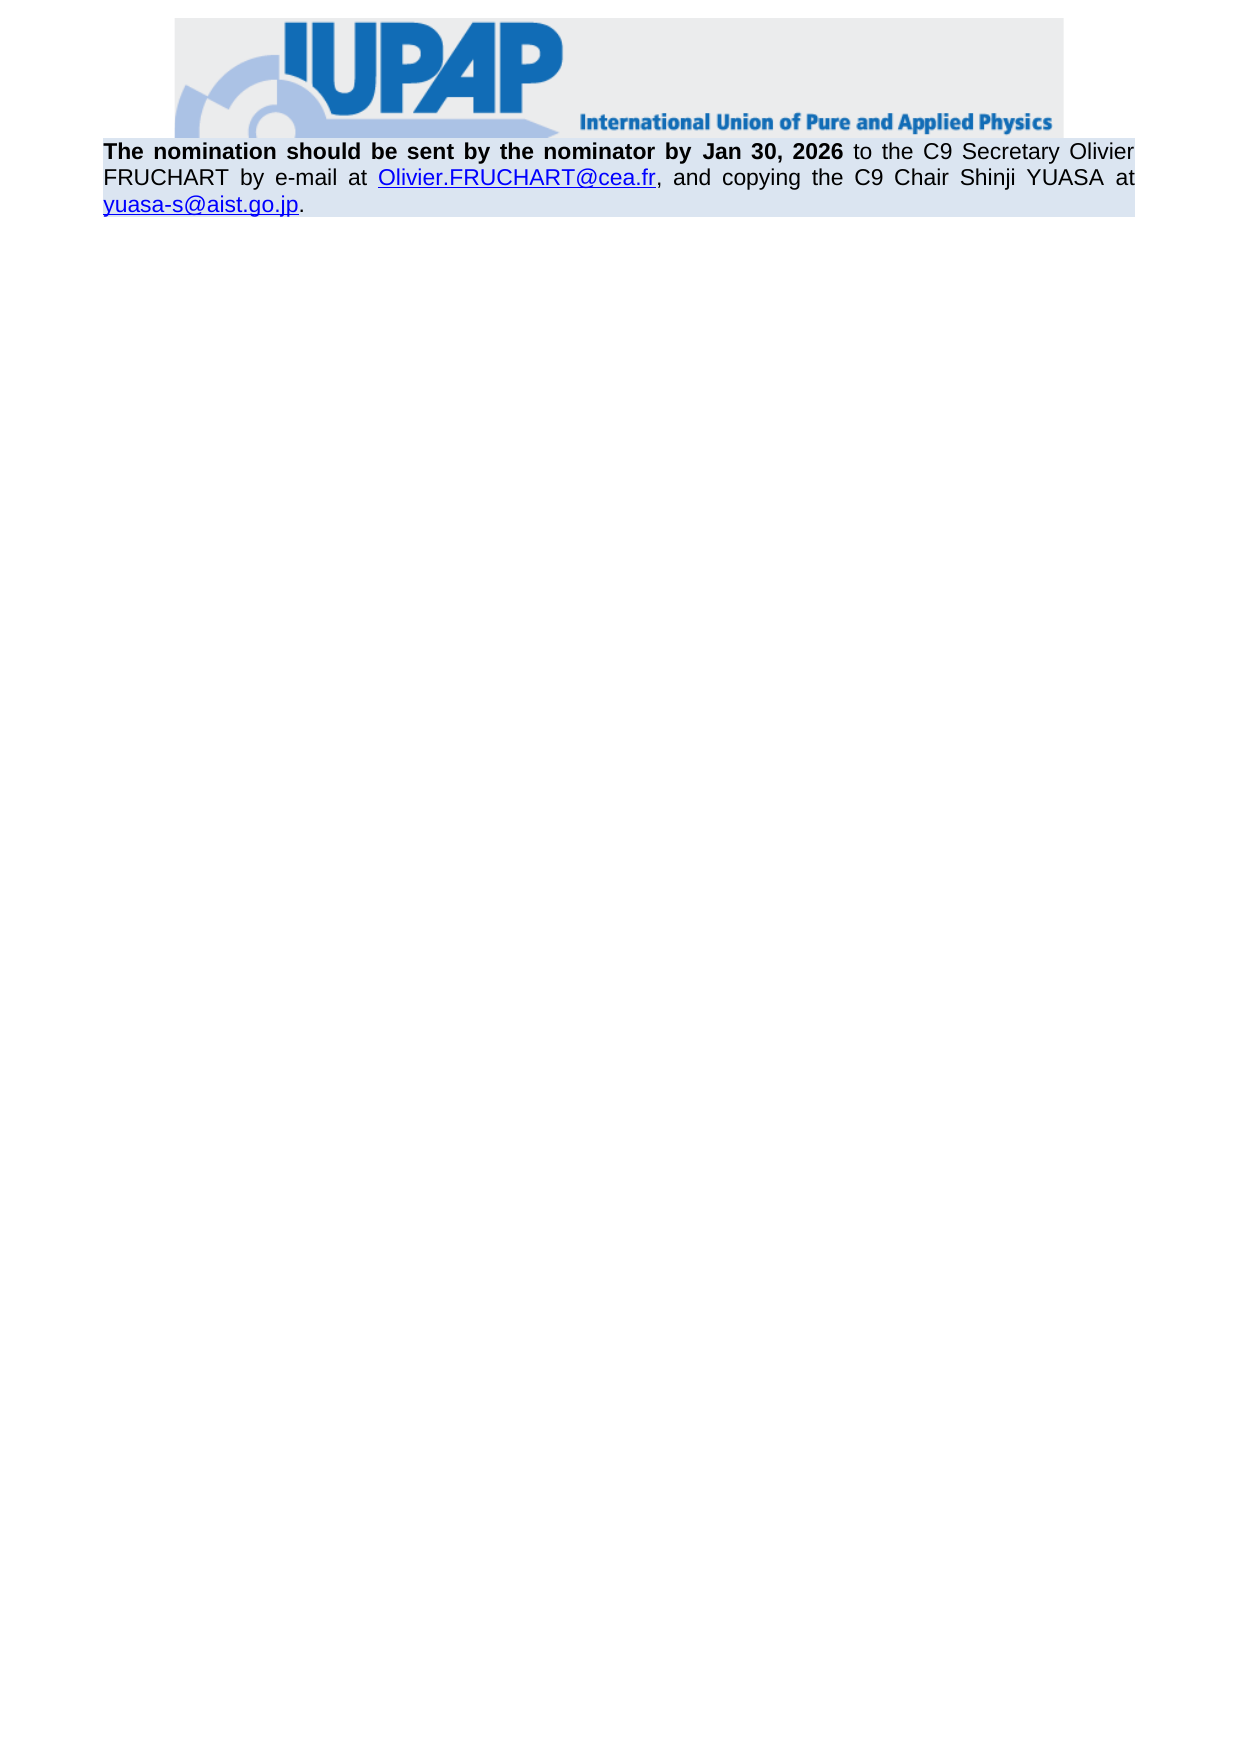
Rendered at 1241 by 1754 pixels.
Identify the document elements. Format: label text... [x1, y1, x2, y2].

text The nomination should be sent by the nominator by Jan 30, 2026 to the C9 Secretary Olivier FRUCHART by e-mail at Olivier.FRUCHART@cea.fr, and copying the C9 Chair Shinji YUASA at yuasa-s@aist.go.jp. [103, 138, 1135, 217]
picture [174, 18, 1064, 138]
